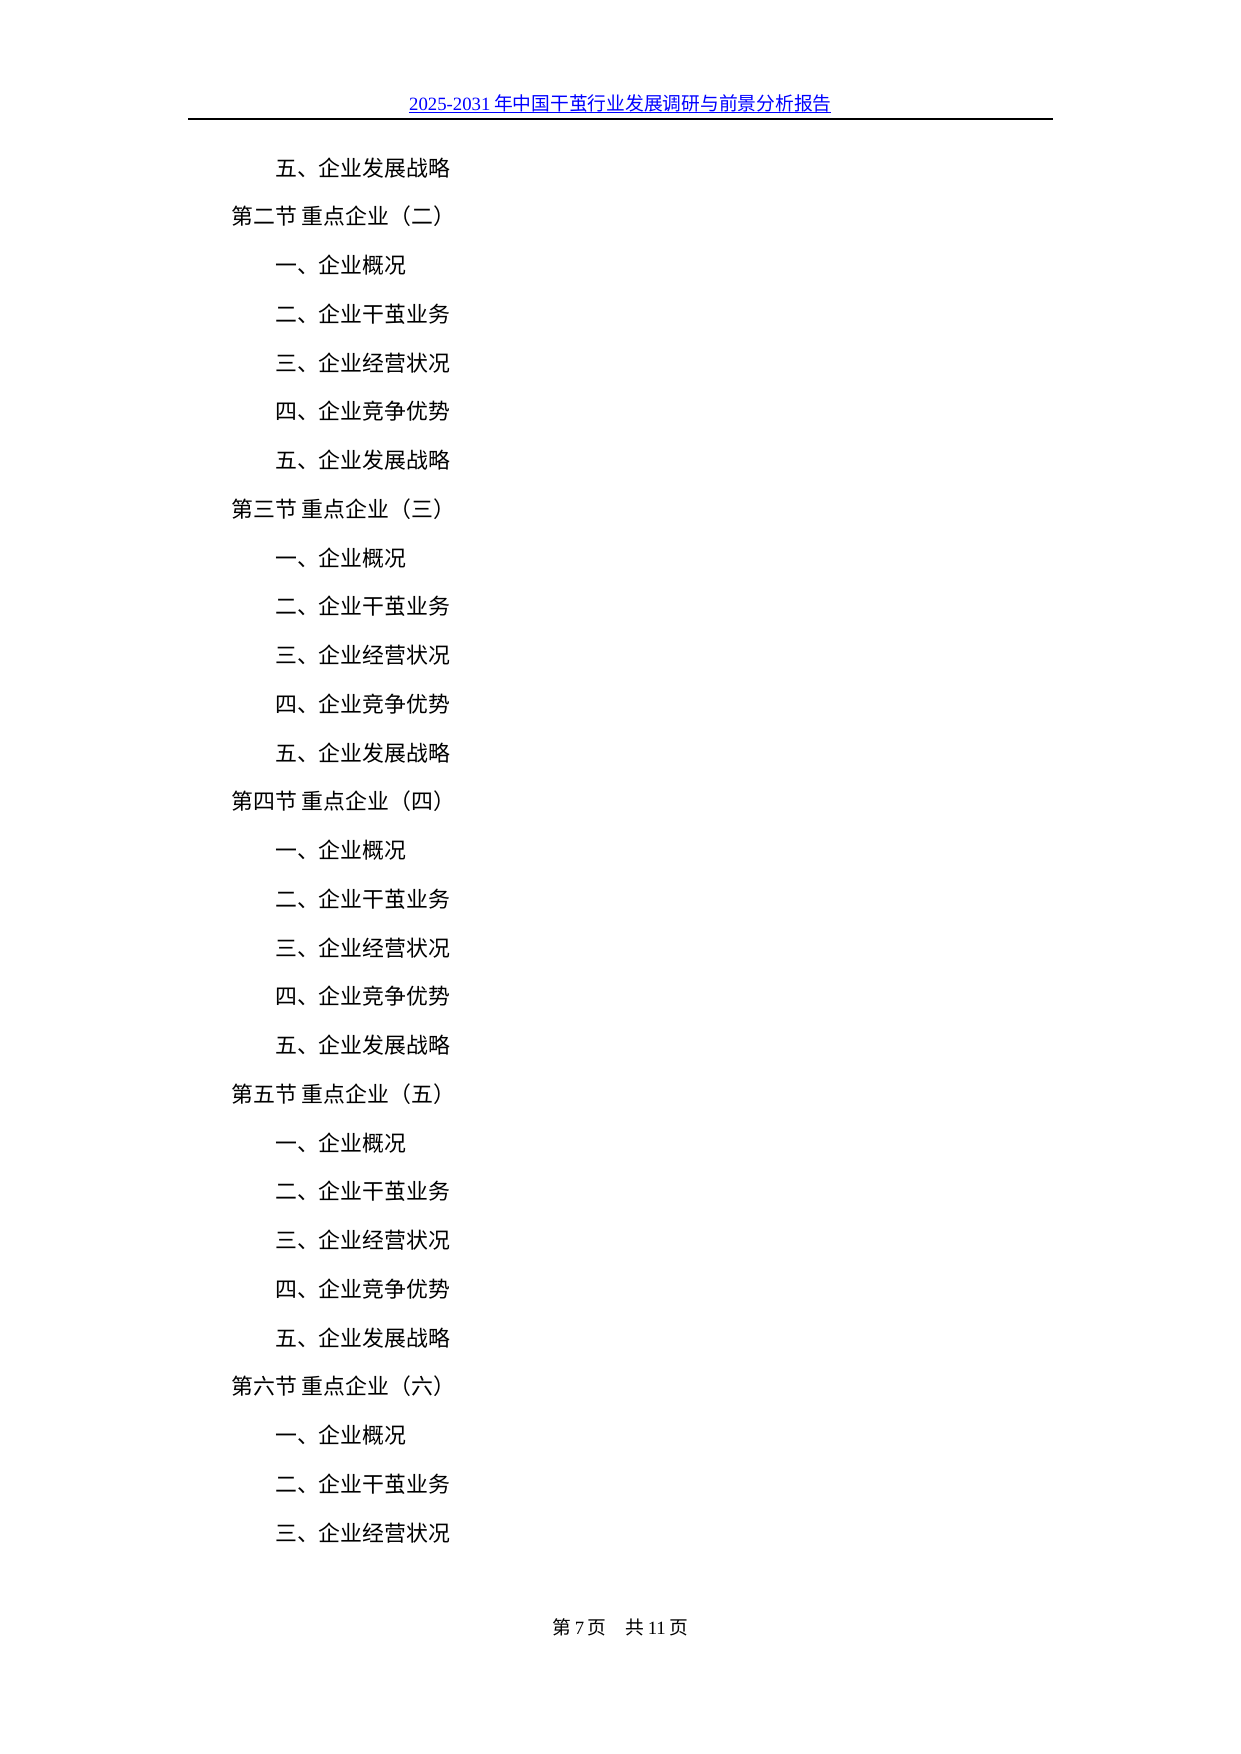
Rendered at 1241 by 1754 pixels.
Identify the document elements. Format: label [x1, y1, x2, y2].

text [187, 150, 1053, 1548]
